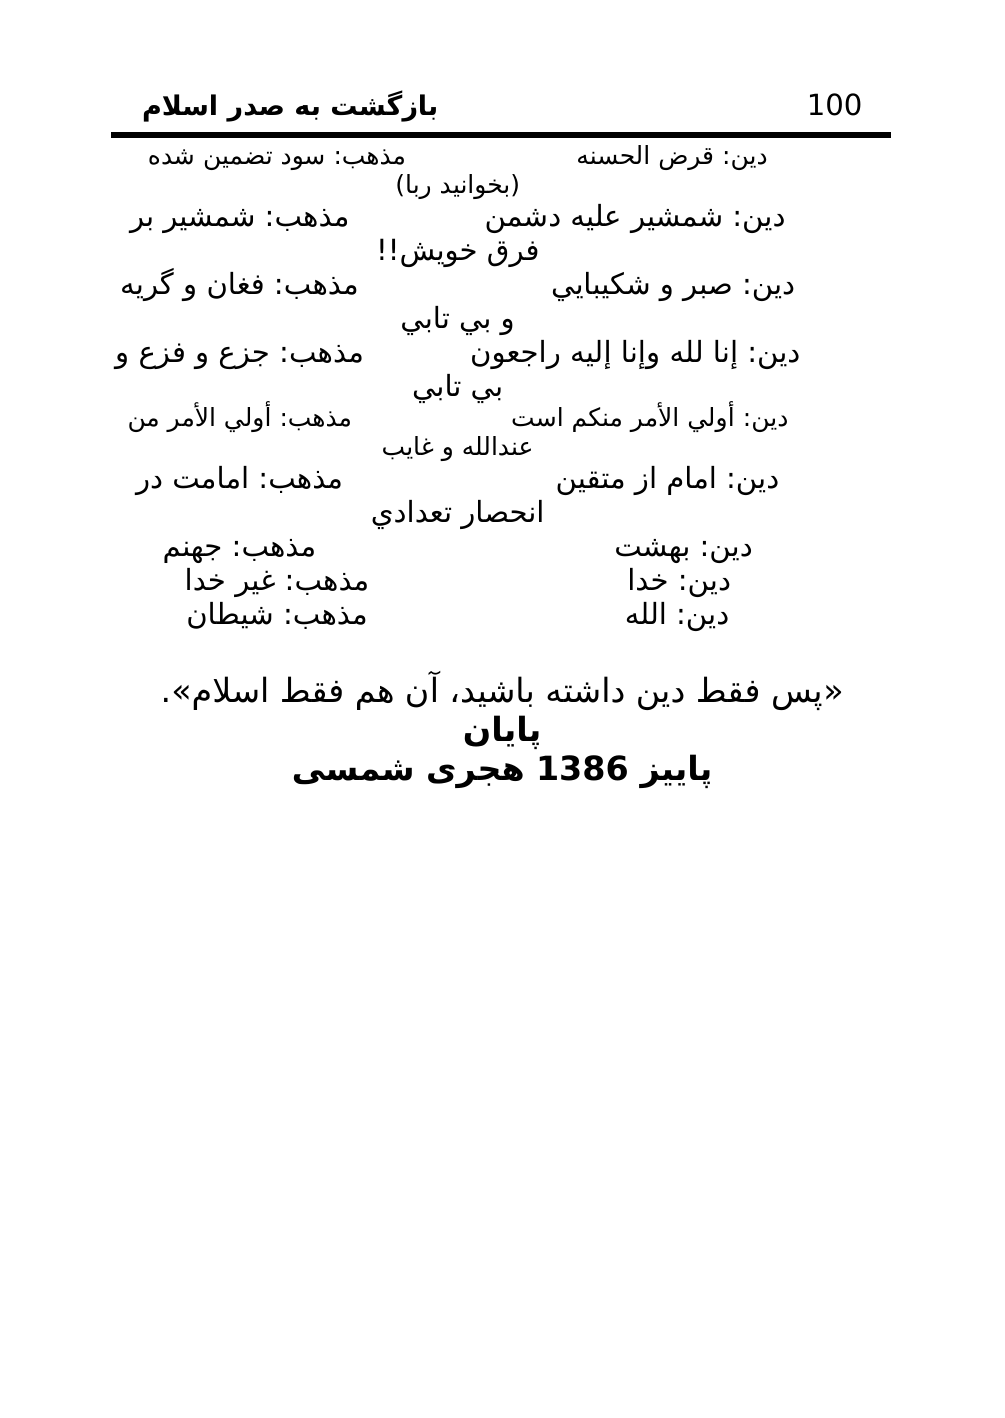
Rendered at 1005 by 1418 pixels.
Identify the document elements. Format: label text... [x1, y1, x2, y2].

text دين: إنا لله وإنا إليه راجعون مذهب: جزع و فزع و بي تابي [112, 336, 803, 403]
text پاییز 1386 هجری شمسی [112, 749, 892, 788]
text دين: صبر و شكيبايي مذهب: فغان و گريه و بي تابي [112, 268, 803, 336]
text دين: قرض الحسنه مذهب: سود تضمين شده (بخوانيد ربا) [112, 141, 803, 200]
text دين: امام از متقين مذهب: امامت در انحصار تعدادي [112, 462, 803, 530]
text دين: خدا مذهب: غير خدا [112, 564, 803, 598]
text دين: الله مذهب: شيطان [112, 598, 803, 632]
text دين: أولي الأمر منكم است مذهب: أولي الأمر من عندالله و غايب [112, 403, 803, 462]
text دين: بهشت مذهب: جهنم [112, 530, 803, 564]
text دين: شمشير عليه دشمن مذهب: شمشير بر فرق خويش!! [112, 200, 803, 268]
text پایان [112, 710, 892, 749]
text «پس فقط دين داشته باشيد، آن هم فقط اسلام». [112, 671, 892, 710]
